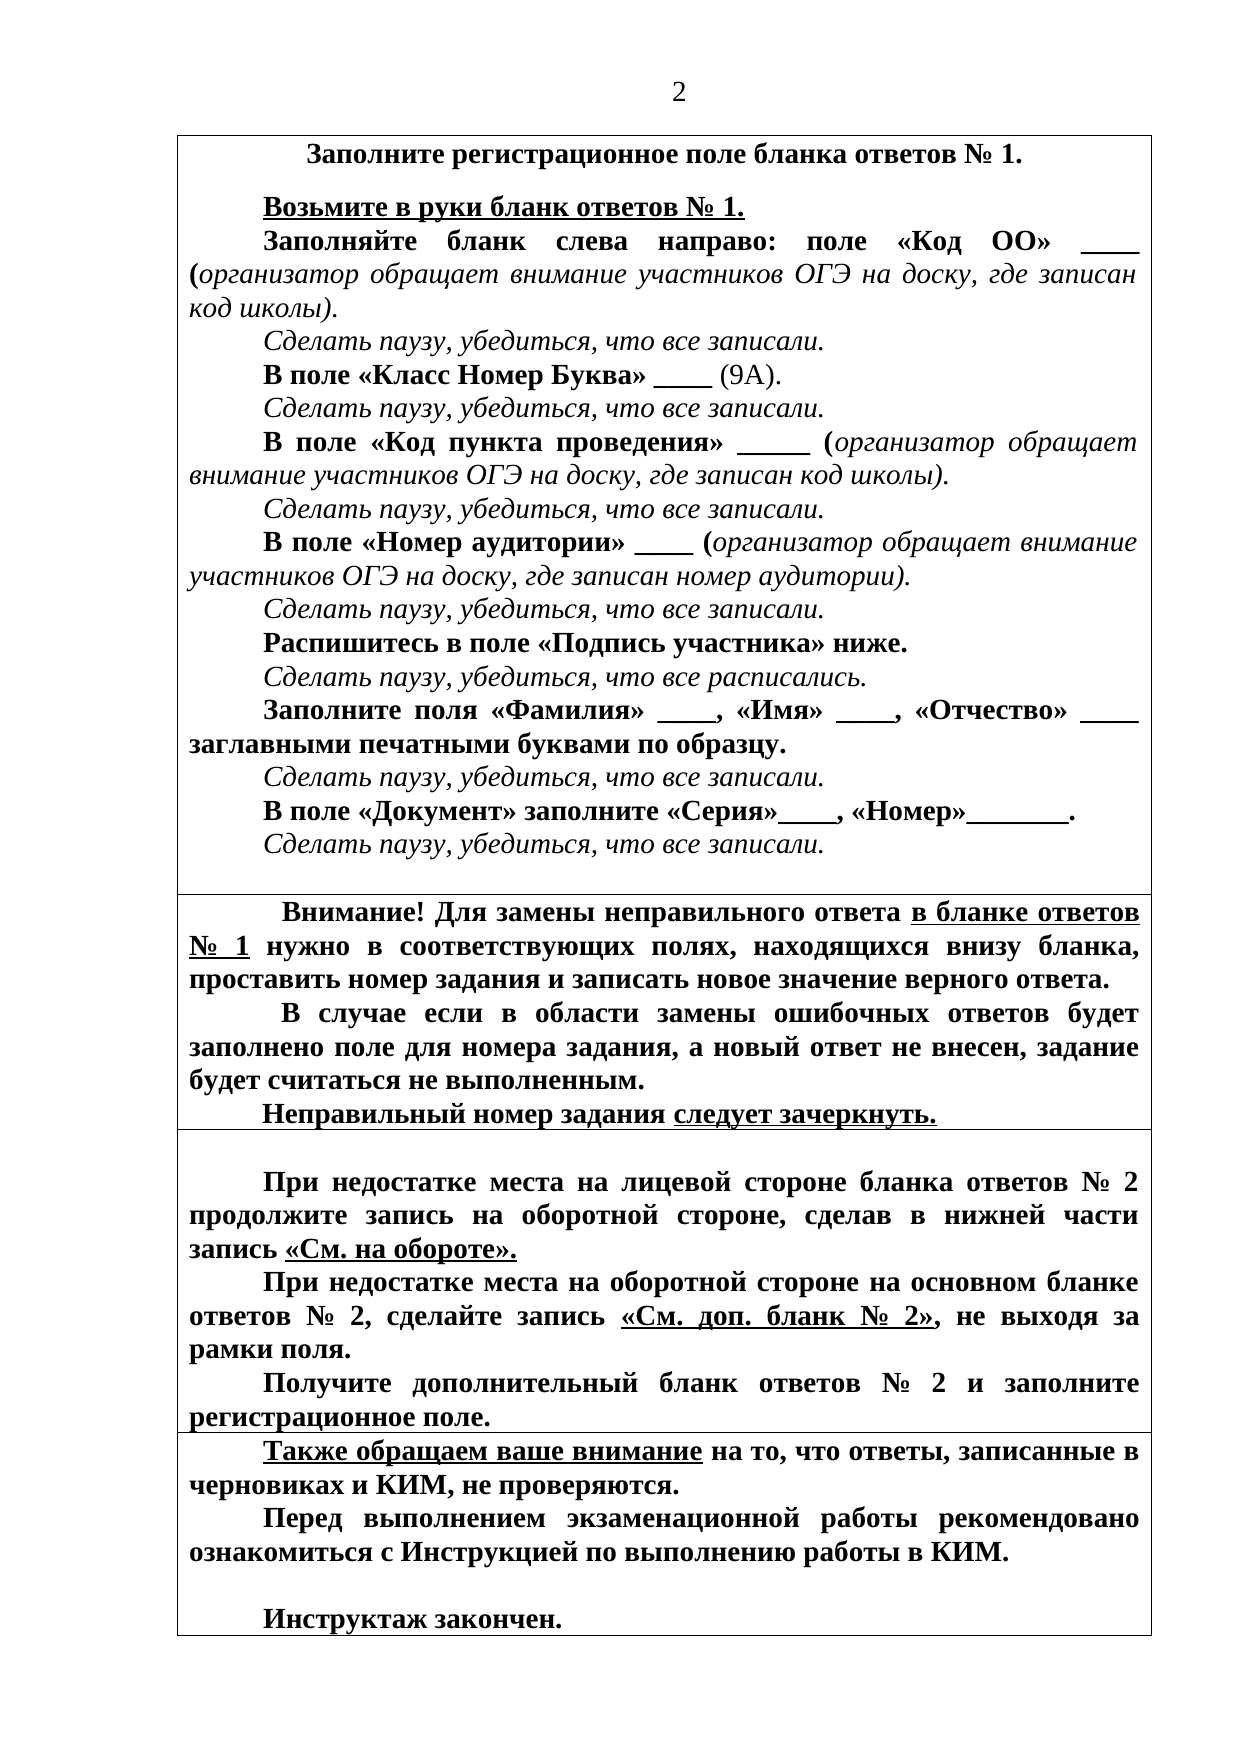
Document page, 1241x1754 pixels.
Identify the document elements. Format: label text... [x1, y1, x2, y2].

table_cell Также обращаем ваше внимание на то, что ответы, записанные в черновиках и КИМ, не проверяются. Перед выполнением экзаменационной работы рекомендовано ознакомиться с Инструкцией по выполнению работы в КИМ. Инструктаж закончен. [178, 1433, 1151, 1634]
table_cell При недостатке места на лицевой стороне бланка ответов № 2 продолжите запись на оборотной стороне, сделав в нижней части запись «См. на обороте». При недостатке места на оборотной стороне на основном бланке ответов № 2, сделайте запись «См. доп. бланк № 2», не выходя за рамки поля. Получите дополнительный бланк ответов № 2 и заполните регистрационное поле. [178, 1130, 1151, 1432]
table_cell Внимание! Для замены неправильного ответа в бланке ответов № 1 нужно в соответствующих полях, находящихся внизу бланка, проставить номер задания и записать новое значение верного ответа. В случае если в области замены ошибочных ответов будет заполнено поле для номера задания, а новый ответ не внесен, задание будет считаться не выполненным. Неправильный номер задания следует зачеркнуть. [178, 895, 1151, 1129]
table_header Заполните регистрационное поле бланка ответов № 1. Возьмите в руки бланк ответов № 1. Заполняйте бланк слева направо: поле «Код ОО» ____ (организатор обращает внимание участников ОГЭ на доску, где записан код школы). Сделать паузу, убедиться, что все записали. В поле «Класс Номер Буква» ____ (9А). Сделать паузу, убедиться, что все записали. В поле «Код пункта проведения» _____ (организатор обращает внимание участников ОГЭ на доску, где записан код школы). Сделать паузу, убедиться, что все записали. В поле «Номер аудитории» ____ (организатор обращает внимание участников ОГЭ на доску, где записан номер аудитории). Сделать паузу, убедиться, что все записали. Распишитесь в поле «Подпись участника» ниже. Сделать паузу, убедиться, что все расписались. Заполните поля «Фамилия» ____, «Имя» ____, «Отчество» ____ заглавными печатными буквами по образцу. Сделать паузу, убедиться, что все записали. В поле «Документ» заполните «Серия»____, «Номер»_______. Сделать паузу, убедиться, что все записали. [178, 136, 1151, 893]
